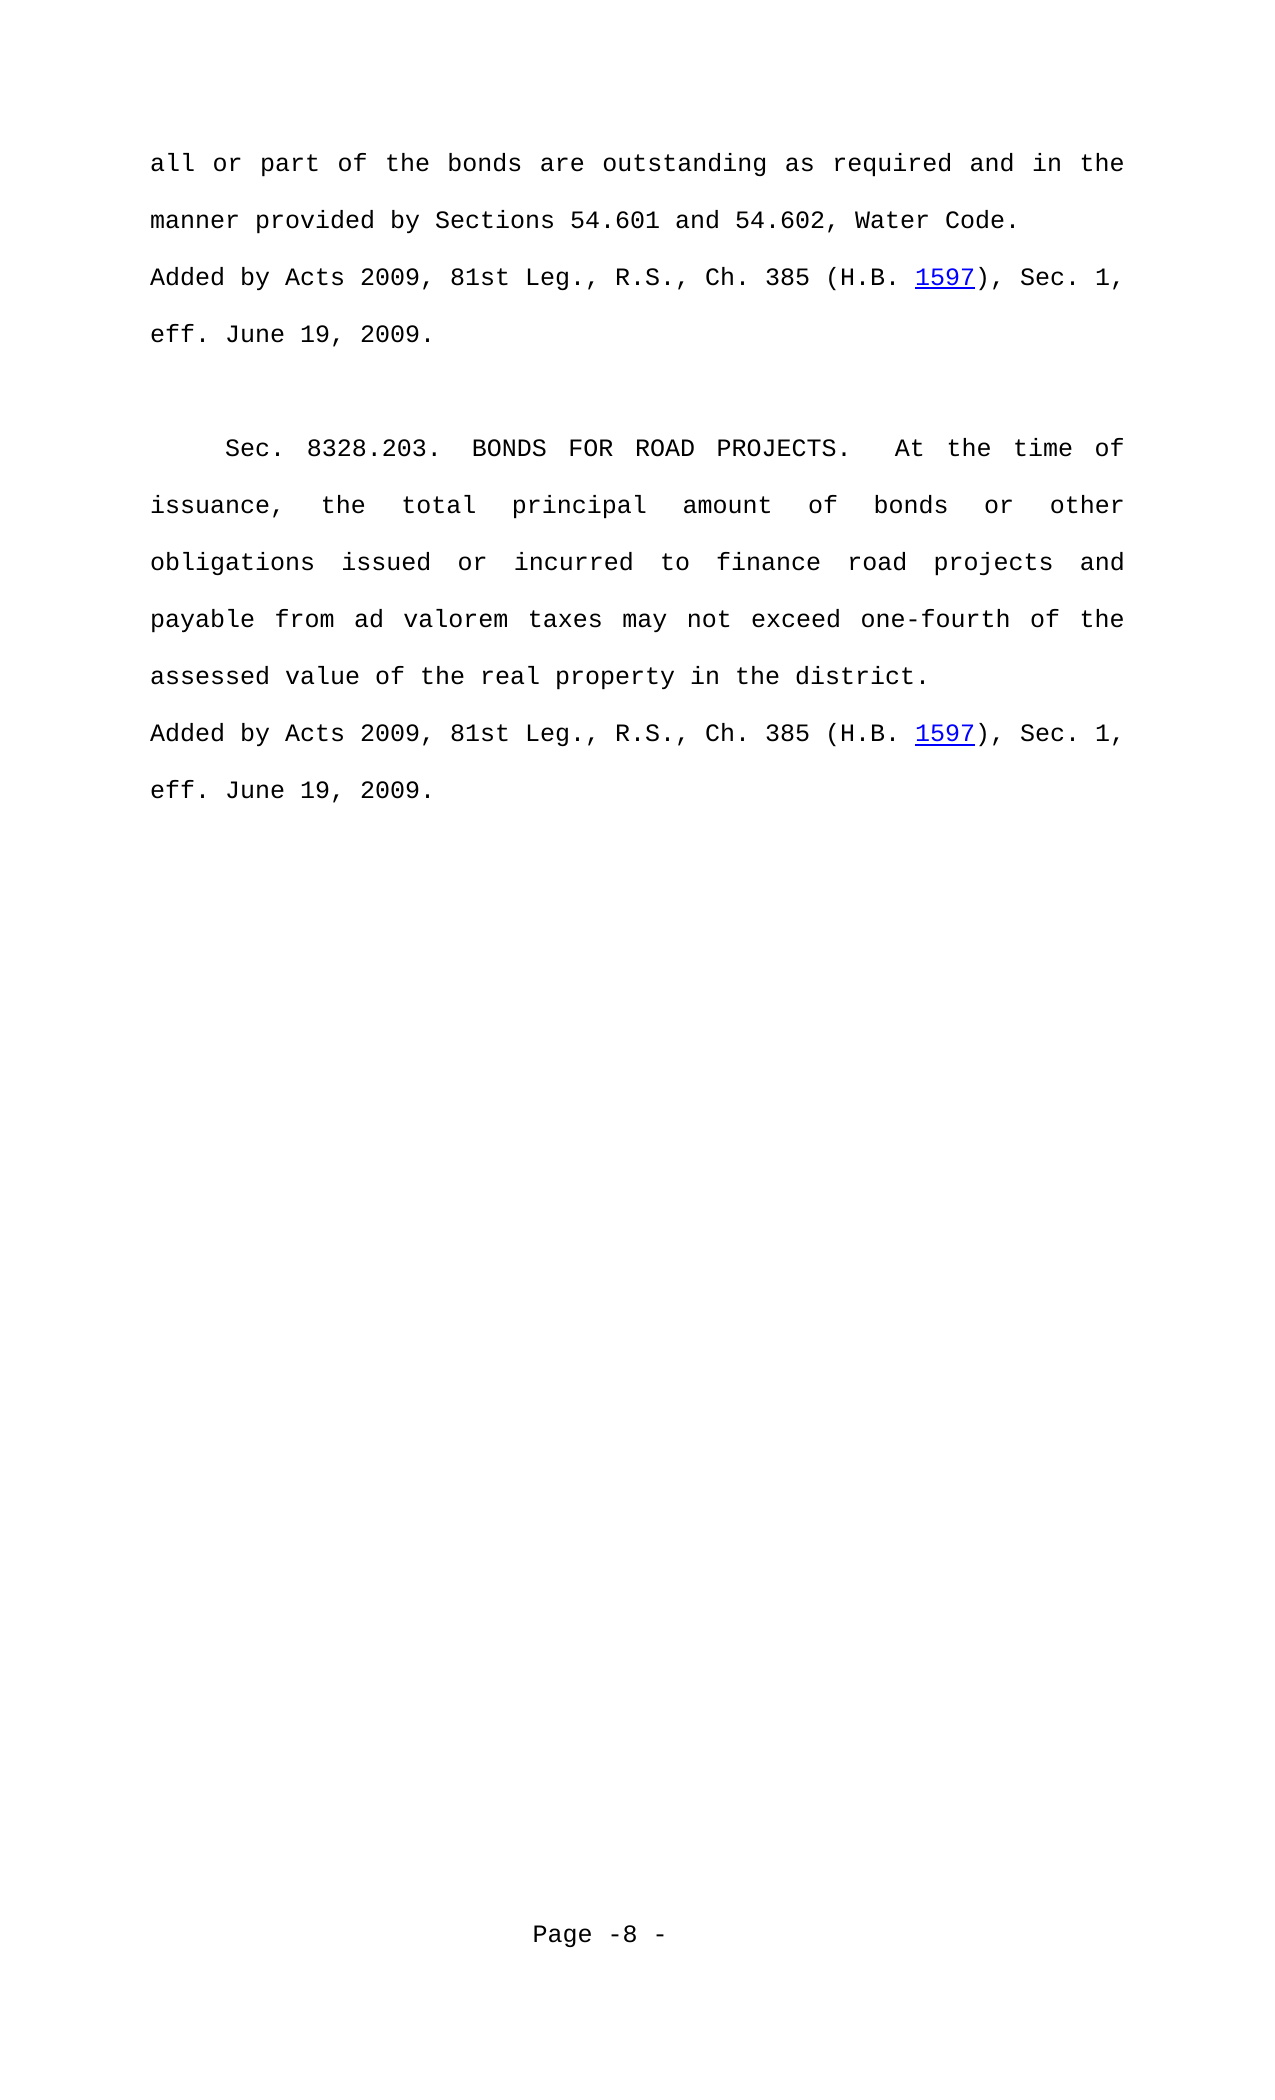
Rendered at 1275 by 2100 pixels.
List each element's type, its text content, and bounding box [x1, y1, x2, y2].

text Added by Acts 2009, 81st Leg., R.S., Ch. 385 (H.B. 1597), Sec. 1, eff. June 19, 2009. [150, 264, 1125, 350]
text Added by Acts 2009, 81st Leg., R.S., Ch. 385 (H.B. 1597), Sec. 1, eff. June 19, 2009. [150, 721, 1125, 806]
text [150, 150, 1125, 236]
text Sec. 8328.203. BONDS FOR ROAD PROJECTS. At the time of issuance, the total principal amount of bonds or other obligations issued or incurred to finance road projects and payable from ad valorem taxes may not exceed one-fourth of the assessed value of the real property in the district. [150, 435, 1125, 692]
